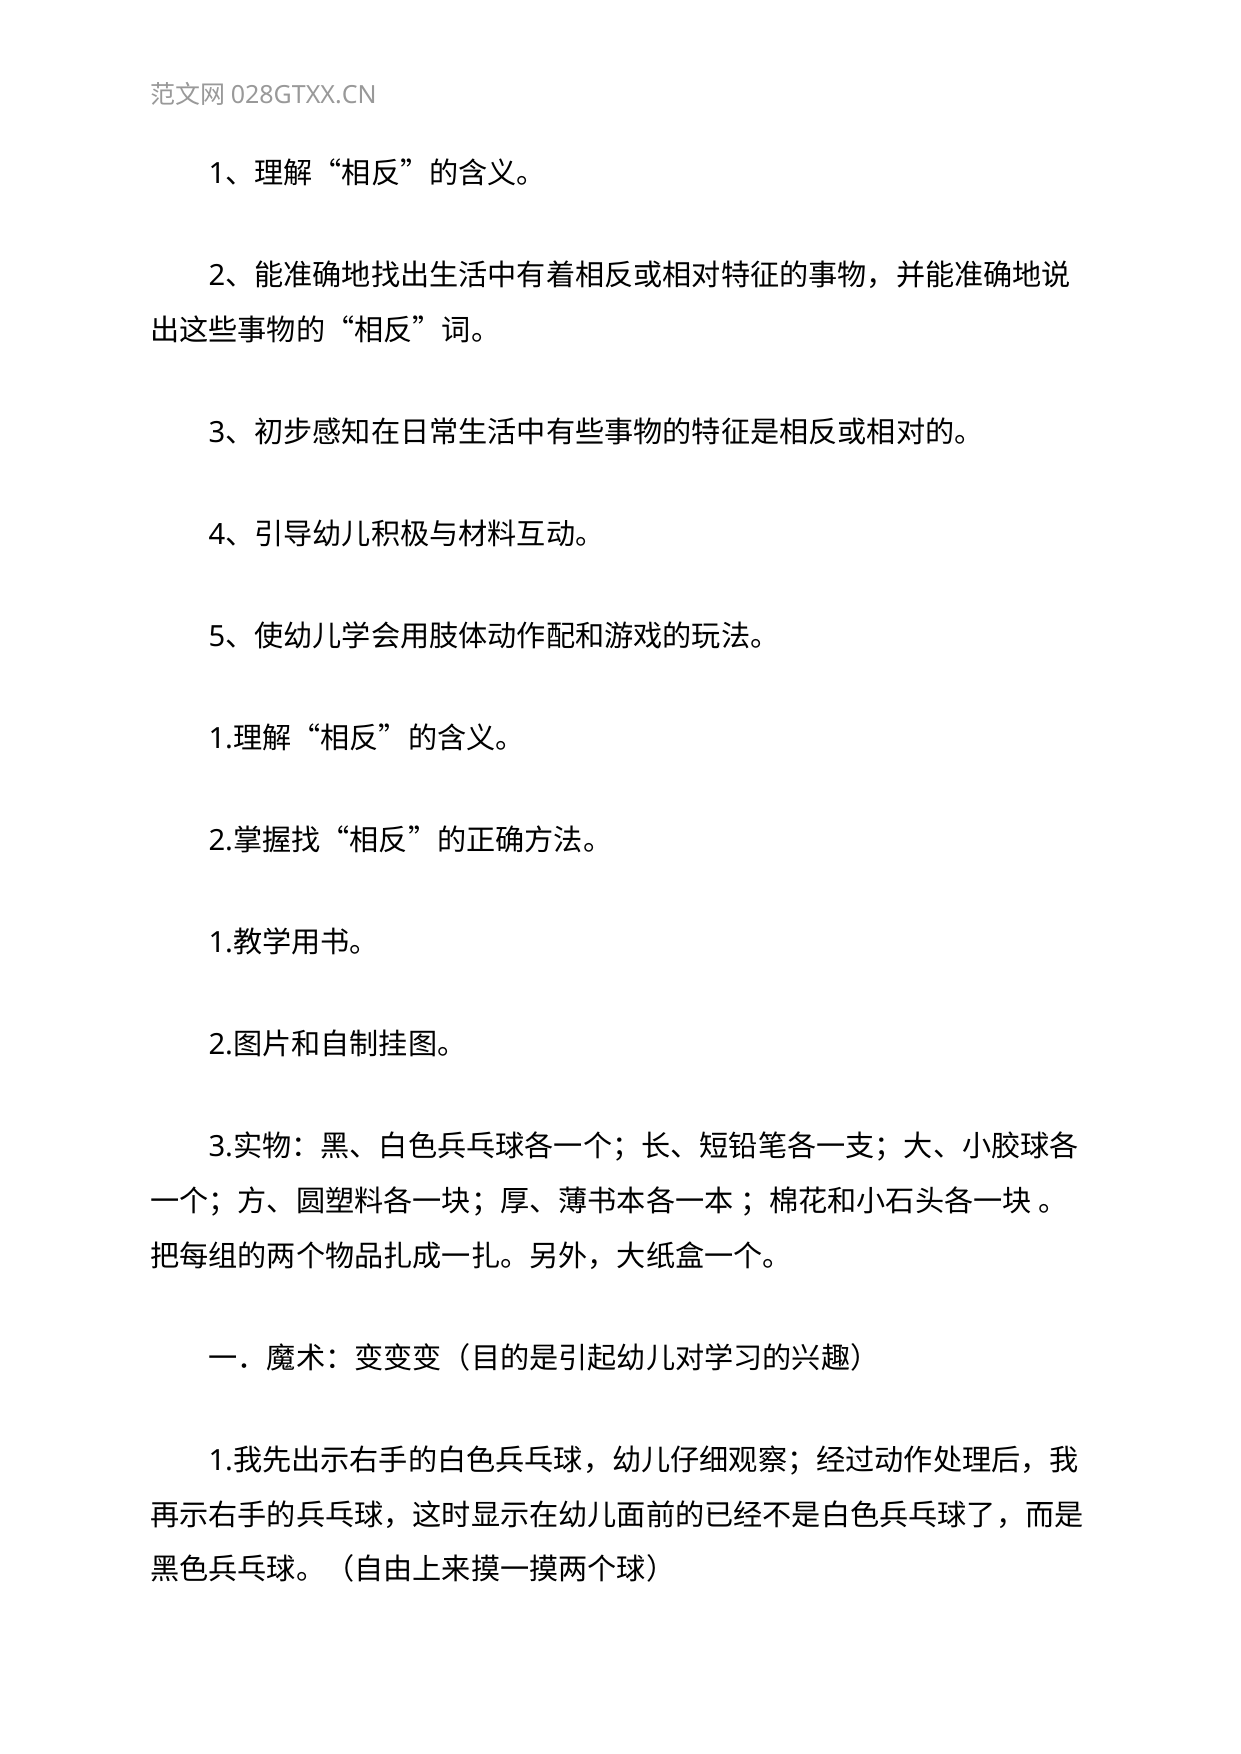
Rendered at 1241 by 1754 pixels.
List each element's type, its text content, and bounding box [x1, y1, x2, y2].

text 1.理解“相反”的含义。 [150, 715, 1090, 757]
text 5、使幼儿学会用肢体动作配和游戏的玩法。 [150, 613, 1090, 655]
text 2、能准确地找出生活中有着相反或相对特征的事物，并能准确地说出这些事物的“相反”词。 [150, 252, 1090, 349]
text 一．魔术：变变变（目的是引起幼儿对学习的兴趣） [150, 1334, 1090, 1377]
text 4、引导幼儿积极与材料互动。 [150, 511, 1090, 553]
text 2.图片和自制挂图。 [150, 1021, 1090, 1063]
text 1.教学用书。 [150, 919, 1090, 961]
text 3、初步感知在日常生活中有些事物的特征是相反或相对的。 [150, 409, 1090, 451]
text 2.掌握找“相反”的正确方法。 [150, 817, 1090, 859]
text 3.实物：黑、白色兵乓球各一个；长、短铅笔各一支；大、小胶球各一个；方、圆塑料各一块；厚、薄书本各一本 ；棉花和小石头各一块 。把每组的两个物品扎成一扎。另外，大纸盒一个。 [150, 1123, 1090, 1275]
text 1.我先出示右手的白色兵乓球，幼儿仔细观察；经过动作处理后，我再示右手的兵乓球，这时显示在幼儿面前的已经不是白色兵乓球了，而是黑色兵乓球。（自由上来摸一摸两个球） [150, 1436, 1090, 1588]
text 1、理解“相反”的含义。 [150, 150, 1090, 192]
